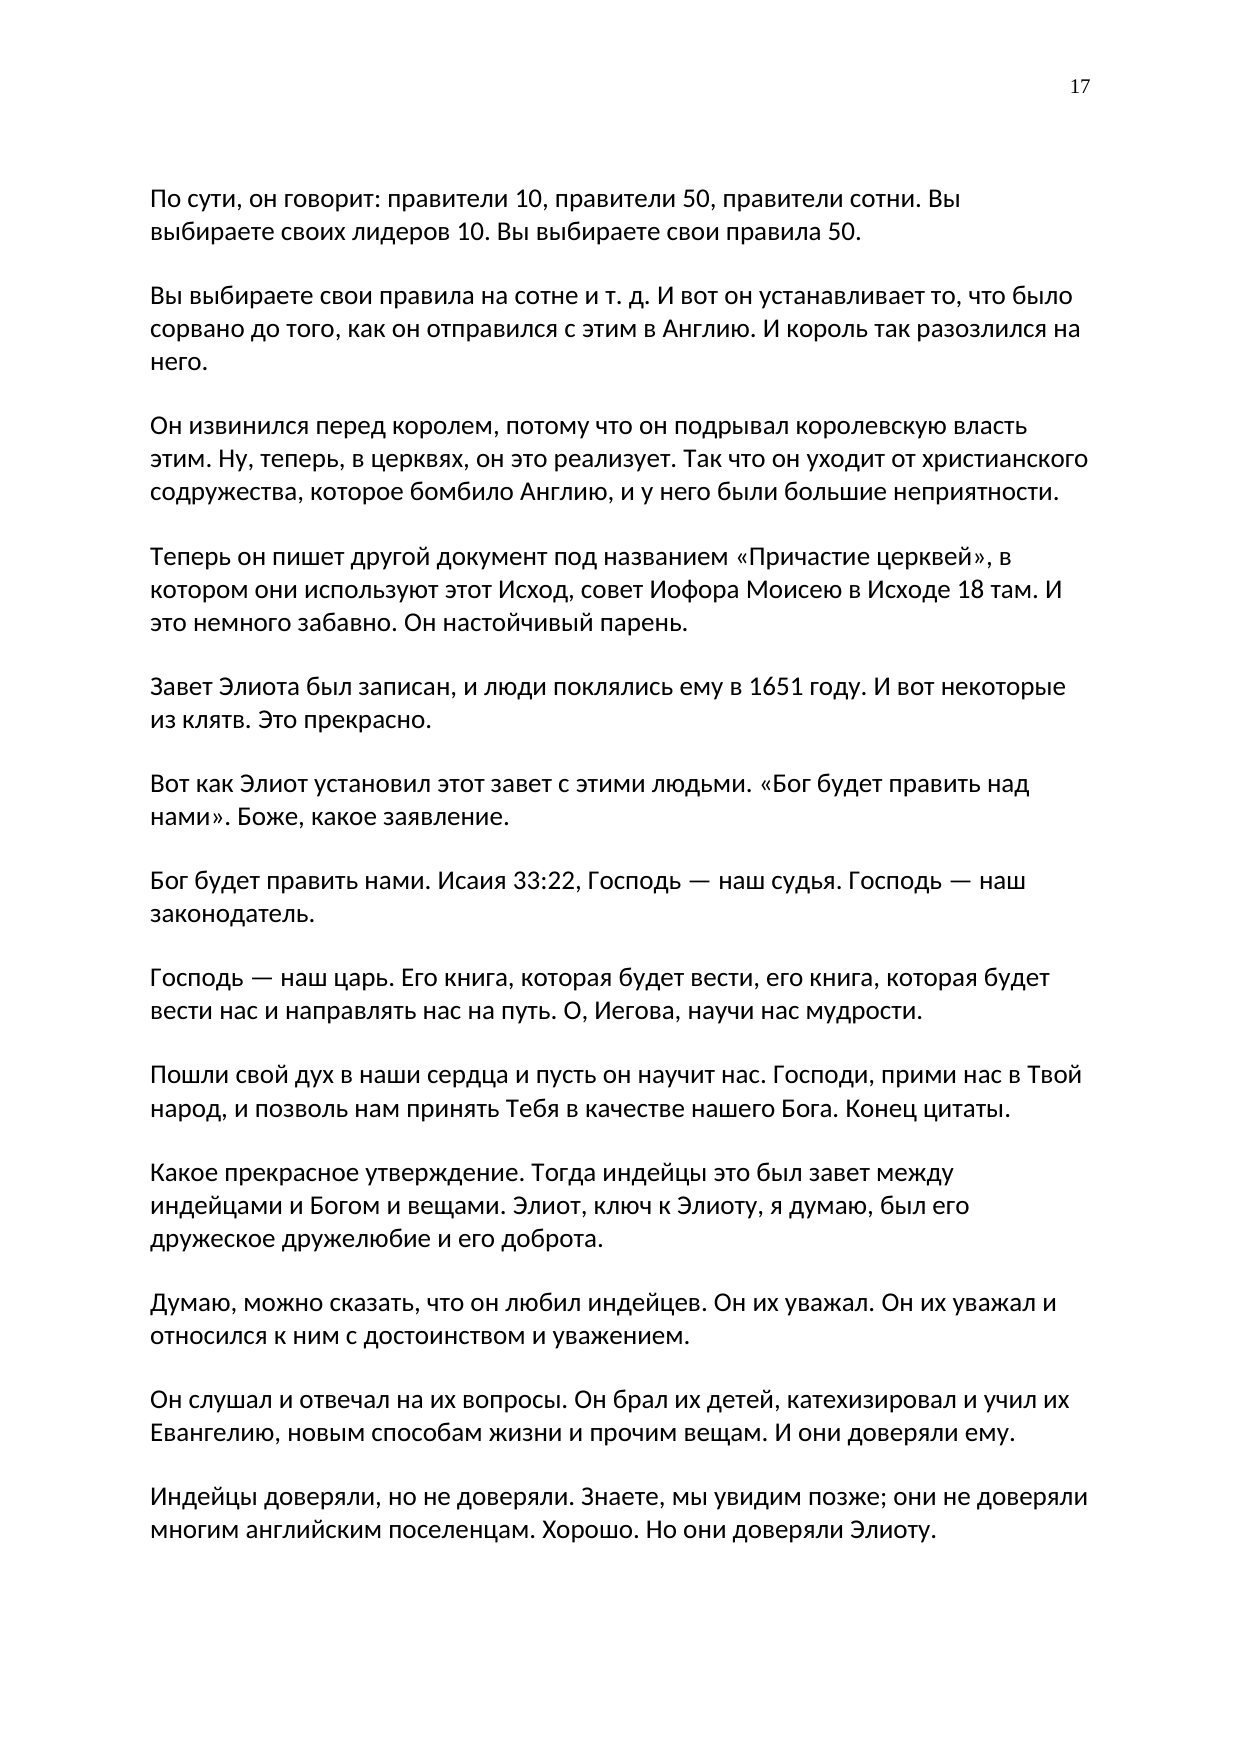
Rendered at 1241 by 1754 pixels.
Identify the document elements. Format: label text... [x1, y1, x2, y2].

text Вот как Элиот установил этот завет с этими людьми. «Бог будет править над нами». Боже, какое заявление. [150, 766, 1090, 832]
text Индейцы доверяли, но не доверяли. Знаете, мы увидим позже; они не доверяли многим английским поселенцам. Хорошо. Но они доверяли Элиоту. [150, 1479, 1090, 1546]
text По сути, он говорит: правители 10, правители 50, правители сотни. Вы выбираете своих лидеров 10. Вы выбираете свои правила 50. [150, 181, 1090, 247]
text Господь — наш царь. Его книга, которая будет вести, его книга, которая будет вести нас и направлять нас на путь. О, Иегова, научи нас мудрости. [150, 961, 1090, 1027]
text Вы выбираете свои правила на сотне и т. д. И вот он устанавливает то, что было сорвано до того, как он отправился с этим в Англию. И король так разозлился на него. [150, 278, 1090, 377]
text Он слушал и отвечал на их вопросы. Он брал их детей, катехизировал и учил их Евангелию, новым способам жизни и прочим вещам. И они доверяли ему. [150, 1382, 1090, 1448]
text Какое прекрасное утверждение. Тогда индейцы это был завет между индейцами и Богом и вещами. Элиот, ключ к Элиоту, я думаю, был его дружеское дружелюбие и его доброта. [150, 1155, 1090, 1254]
text Думаю, можно сказать, что он любил индейцев. Он их уважал. Он их уважал и относился к ним с достоинством и уважением. [150, 1285, 1090, 1351]
text Теперь он пишет другой документ под названием «Причастие церквей», в котором они используют этот Исход, совет Иофора Моисею в Исходе 18 там. И это немного забавно. Он настойчивый парень. [150, 539, 1090, 638]
text Пошли свой дух в наши сердца и пусть он научит нас. Господи, прими нас в Твой народ, и позволь нам принять Тебя в качестве нашего Бога. Конец цитаты. [150, 1058, 1090, 1124]
text Он извинился перед королем, потому что он подрывал королевскую власть этим. Ну, теперь, в церквях, он это реализует. Так что он уходит от христианского содружества, которое бомбило Англию, и у него были большие неприятности. [150, 408, 1090, 508]
text Завет Элиота был записан, и люди поклялись ему в 1651 году. И вот некоторые из клятв. Это прекрасно. [150, 669, 1090, 735]
text Бог будет править нами. Исаия 33:22, Господь — наш судья. Господь — наш законодатель. [150, 863, 1090, 929]
